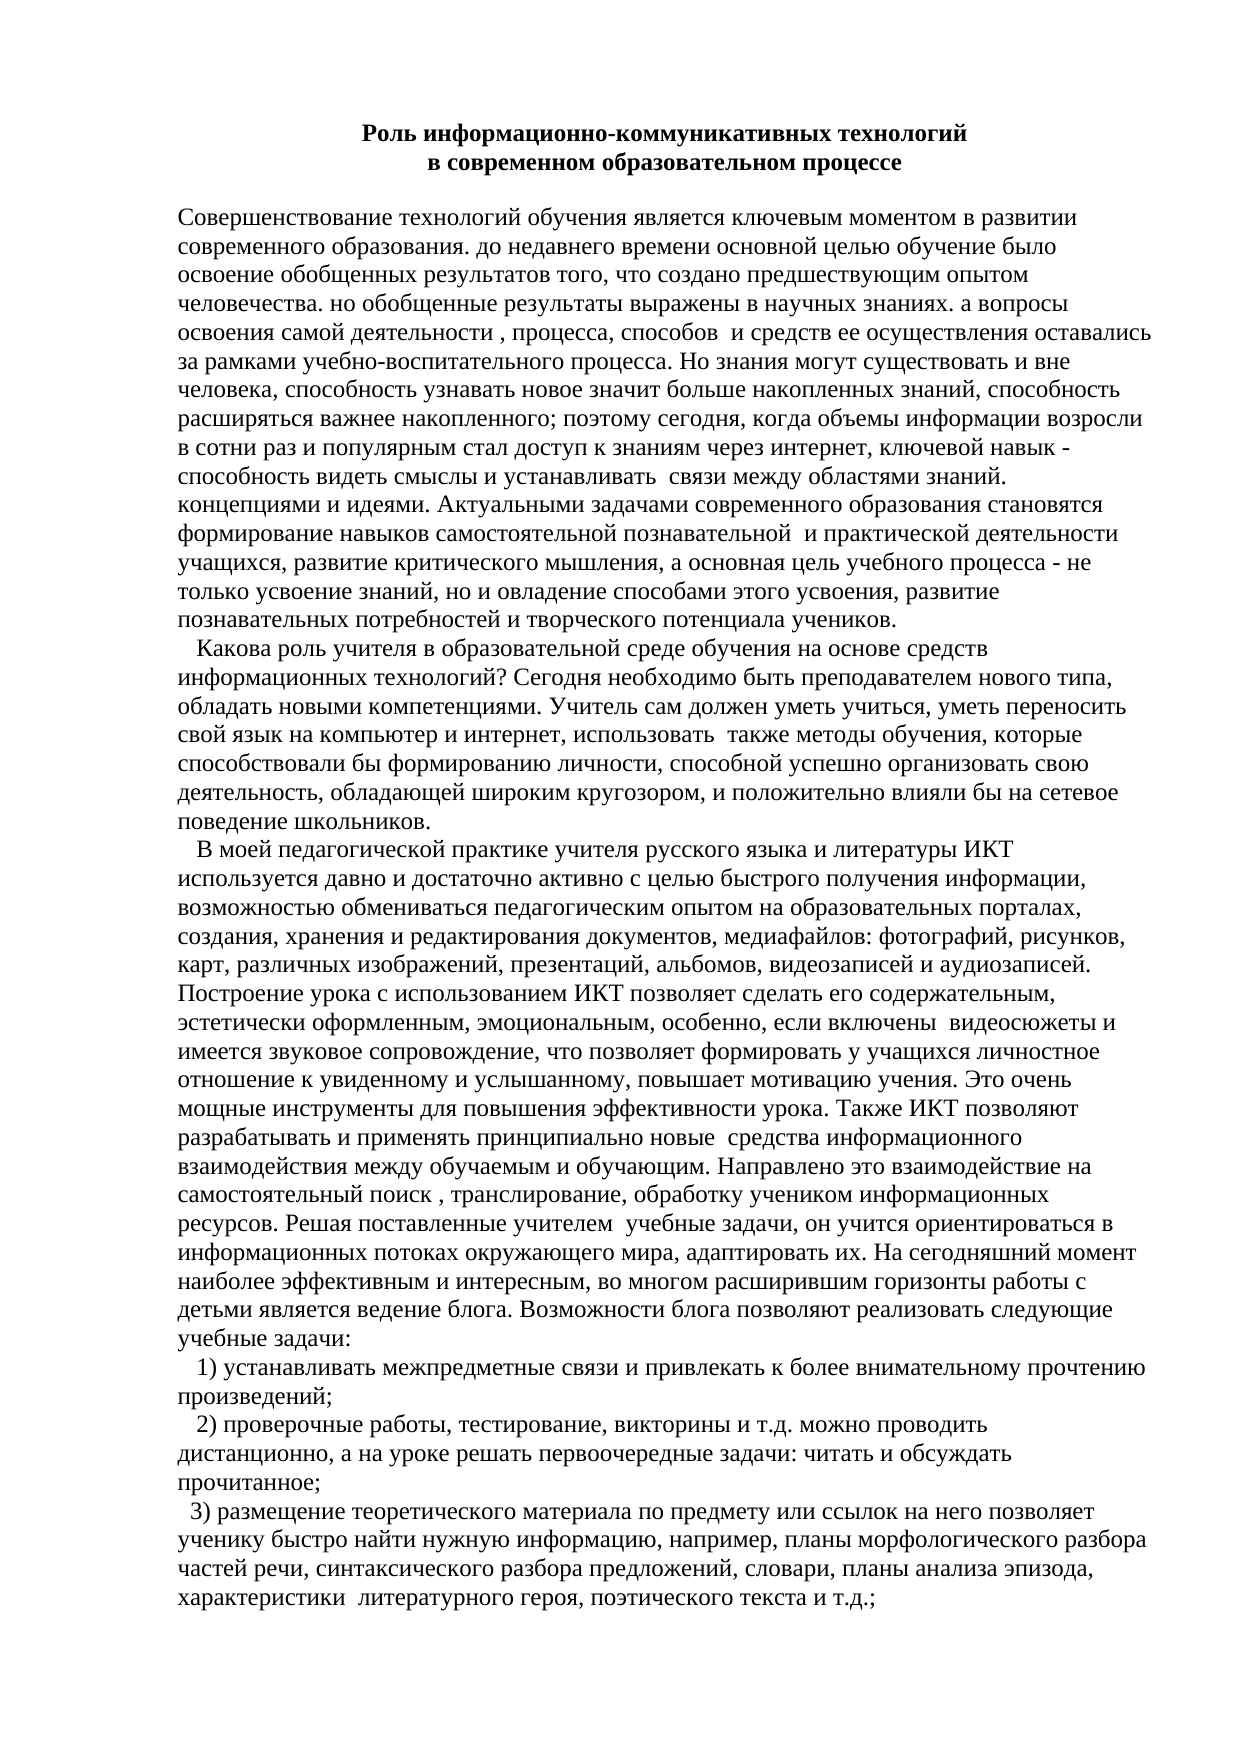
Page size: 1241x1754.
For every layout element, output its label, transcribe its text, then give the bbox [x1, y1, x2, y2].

text 1) устанавливать межпредметные связи и привлекать к более внимательному прочтению произведений; [177, 1352, 1152, 1409]
text 3) размещение теоретического материала по предмету или ссылок на него позволяет ученику быстро найти нужную информацию, например, планы морфологического разбора частей речи, синтаксического разбора предложений, словари, планы анализа эпизода, характеристики литературного героя, поэтического текста и т.д.; [177, 1496, 1152, 1611]
text 2) проверочные работы, тестирование, викторины и т.д. можно проводить дистанционно, а на уроке решать первоочередные задачи: читать и обсуждать прочитанное; [177, 1409, 1152, 1496]
text Какова роль учителя в образовательной среде обучения на основе средств информационных технологий? Сегодня необходимо быть преподавателем нового типа, обладать новыми компетенциями. Учитель сам должен уметь учиться, уметь переносить свой язык на компьютер и интернет, использовать также методы обучения, которые способствовали бы формированию личности, способной успешно организовать свою деятельность, обладающей широким кругозором, и положительно влияли бы на сетевое поведение школьников. [177, 633, 1152, 834]
text Совершенствование технологий обучения является ключевым моментом в развитии современного образования. до недавнего времени основной целью обучение было освоение обобщенных результатов того, что создано предшествующим опытом человечества. но обобщенные результаты выражены в научных знаниях. а вопросы освоения самой деятельности , процесса, способов и средств ее осуществления оставались за рамками учебно-воспитательного процесса. Но знания могут существовать и вне человека, способность узнавать новое значит больше накопленных знаний, способность расширяться важнее накопленного; поэтому сегодня, когда объемы информации возросли в сотни раз и популярным стал доступ к знаниям через интернет, ключевой навык - способность видеть смыслы и устанавливать связи между областями знаний. концепциями и идеями. Актуальными задачами современного образования становятся формирование навыков самостоятельной познавательной и практической деятельности учащихся, развитие критического мышления, а основная цель учебного процесса - не только усвоение знаний, но и овладение способами этого усвоения, развитие познавательных потребностей и творческого потенциала учеников. [177, 202, 1152, 633]
text Роль информационно-коммуникативных технологий [177, 118, 1152, 147]
text В моей педагогической практике учителя русского языка и литературы ИКТ используется давно и достаточно активно с целью быстрого получения информации, возможностью обмениваться педагогическим опытом на образовательных порталах, создания, хранения и редактирования документов, медиафайлов: фотографий, рисунков, карт, различных изображений, презентаций, альбомов, видеозаписей и аудиозаписей. Построение урока с использованием ИКТ позволяет сделать его содержательным, эстетически оформленным, эмоциональным, особенно, если включены видеосюжеты и имеется звуковое сопровождение, что позволяет формировать у учащихся личностное отношение к увиденному и услышанному, повышает мотивацию учения. Это очень мощные инструменты для повышения эффективности урока. Также ИКТ позволяют разрабатывать и применять принципиально новые средства информационного взаимодействия между обучаемым и обучающим. Направлено это взаимодействие на самостоятельный поиск , транслирование, обработку учеником информационных ресурсов. Решая поставленные учителем учебные задачи, он учится ориентироваться в информационных потоках окружающего мира, адаптировать их. На сегодняшний момент наиболее эффективным и интересным, во многом расширившим горизонты работы с детьми является ведение блога. Возможности блога позволяют реализовать следующие учебные задачи: [177, 834, 1152, 1352]
text в современном образовательном процессе [177, 147, 1152, 176]
